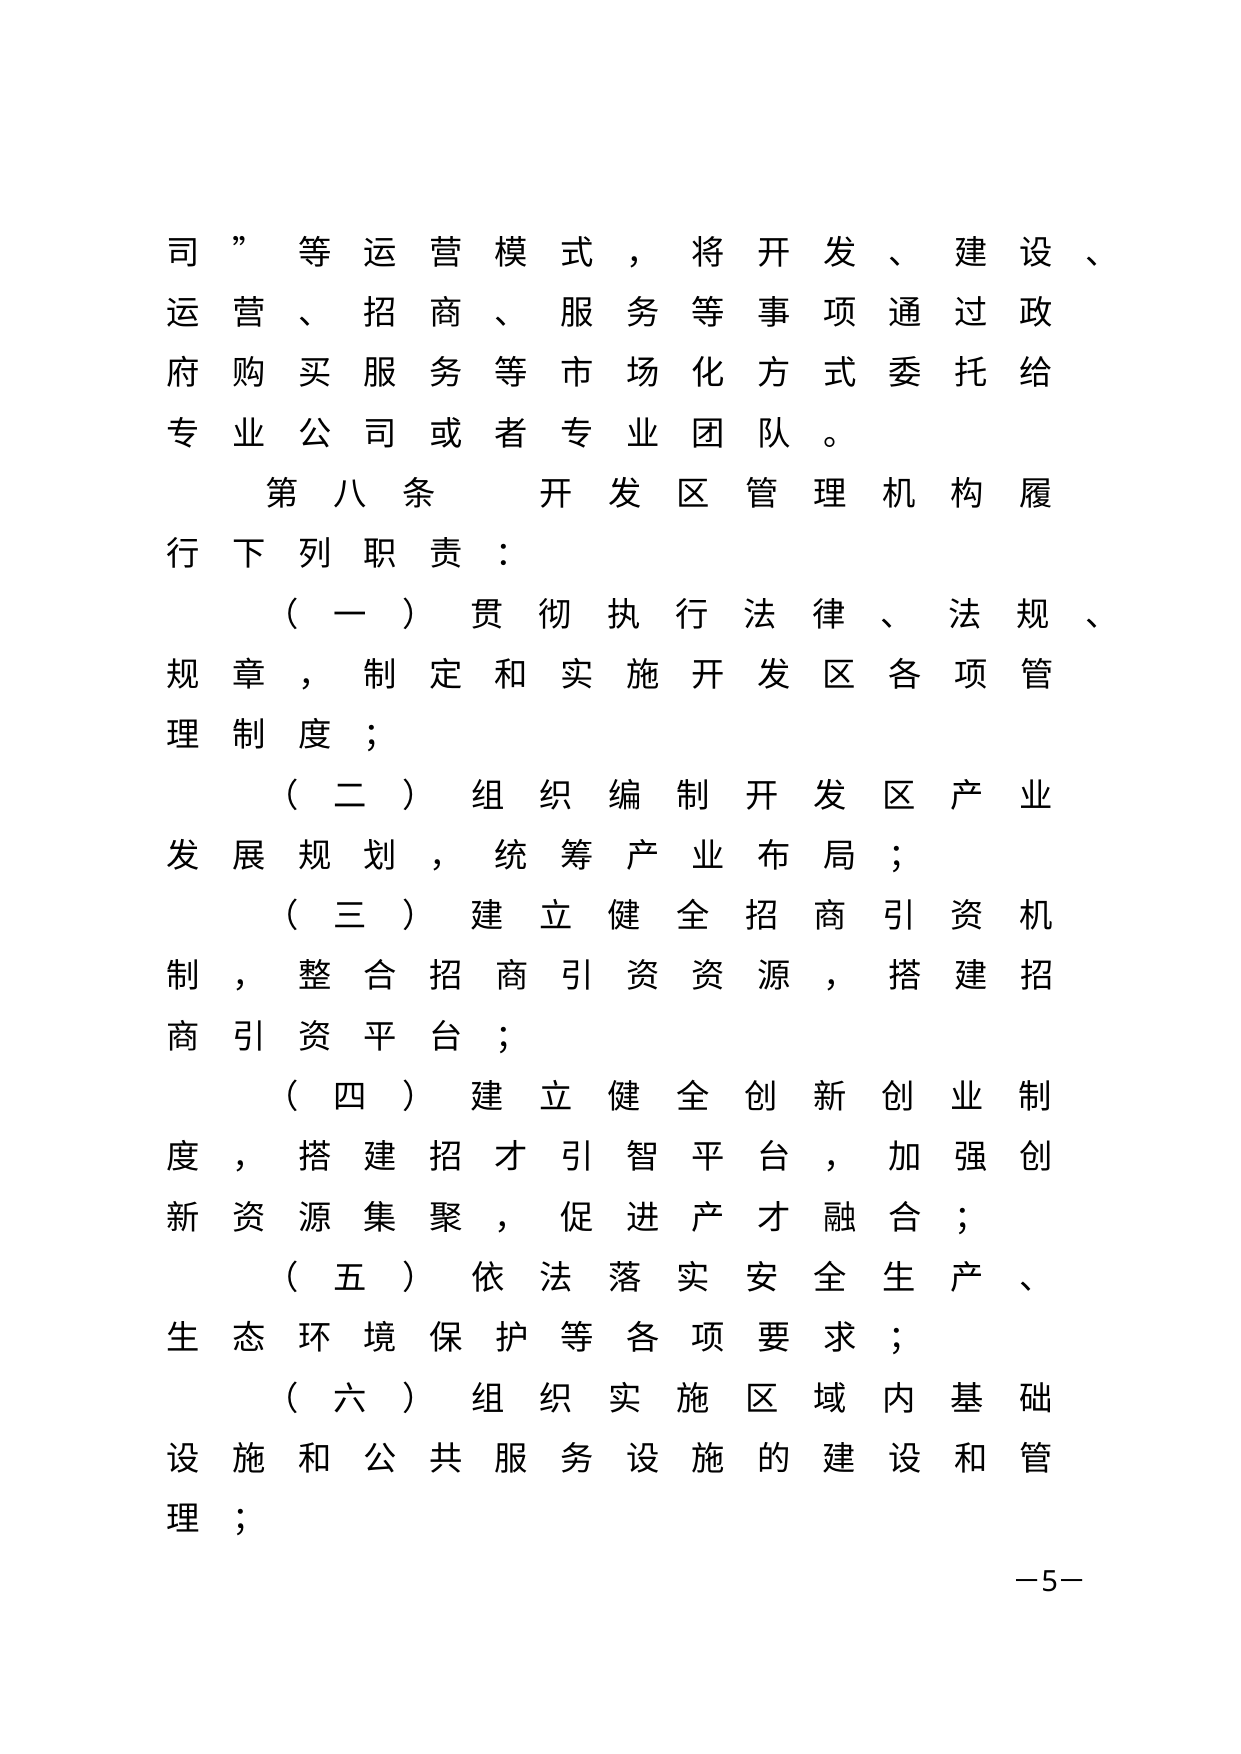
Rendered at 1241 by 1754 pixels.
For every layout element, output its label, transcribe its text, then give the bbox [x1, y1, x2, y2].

text （六）组织实施区域内基础设施和公共服务设施的建设和管理； [167, 1365, 1085, 1546]
text （五）依法落实安全生产、生态环境保护等各项要求； [167, 1245, 1085, 1365]
text （一）贯彻执行法律、法规、规章，制定和实施开发区各项管理制度； [167, 581, 1085, 762]
text 第七条 鼓励创新开发区管理体制，探索优化“管委会＋公司”等运营模式，将开发、建设、运营、招商、服务等事项通过政府购买服务等市场化方式委托给专业公司或者专业团队。 [167, 219, 1085, 461]
text （二）组织编制开发区产业发展规划，统筹产业布局； [167, 762, 1085, 883]
text （四）建立健全创新创业制度，搭建招才引智平台，加强创新资源集聚，促进产才融合； [167, 1064, 1085, 1245]
text （三）建立健全招商引资机制，整合招商引资资源，搭建招商引资平台； [167, 883, 1085, 1064]
text 第八条 开发区管理机构履行下列职责： [167, 461, 1085, 581]
